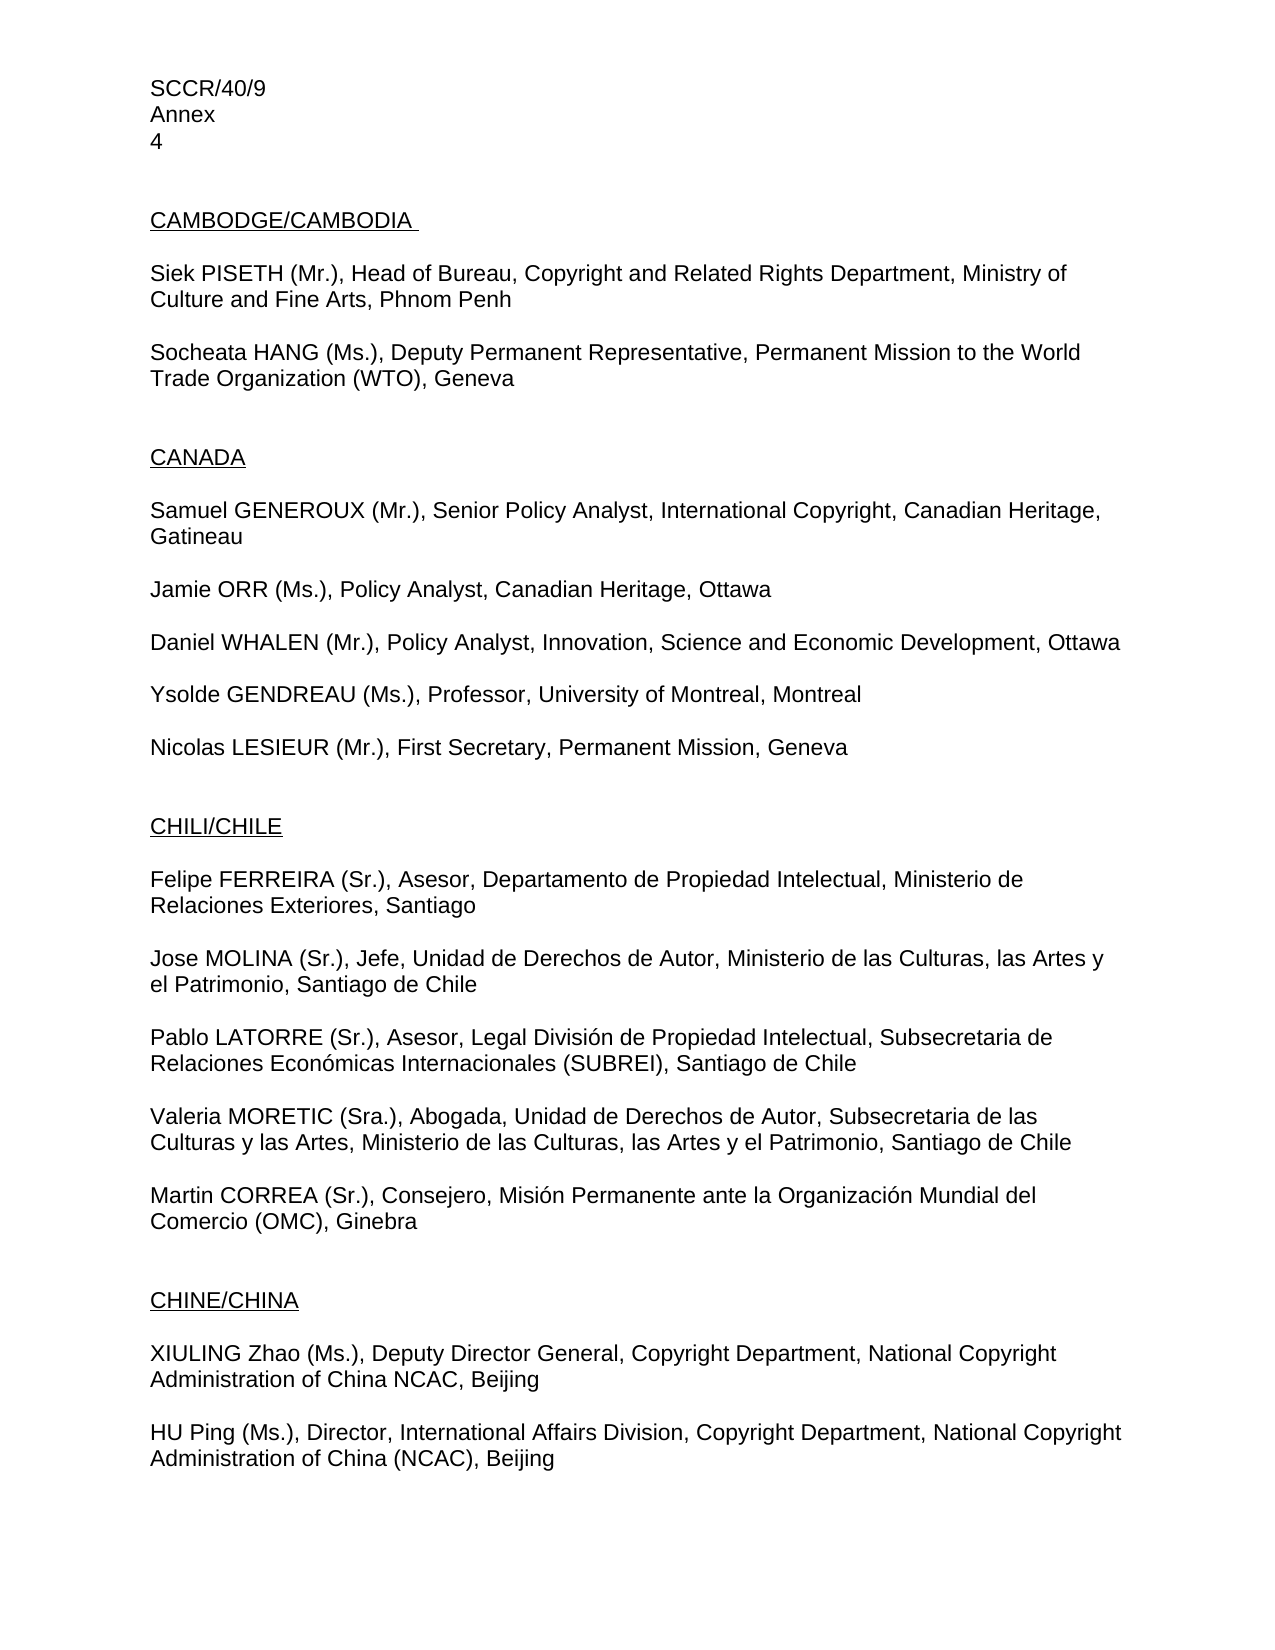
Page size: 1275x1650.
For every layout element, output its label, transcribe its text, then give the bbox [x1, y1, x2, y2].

text Pablo LATORRE (Sr.), Asesor, Legal División de Propiedad Intelectual, Subsecretaria de Relaciones Económicas Internacionales (SUBREI), Santiago de Chile [150, 1024, 1125, 1076]
text XIULING Zhao (Ms.), Deputy Director General, Copyright Department, National Copyright Administration of China NCAC, Beijing [150, 1340, 1125, 1393]
text CHINE/CHINA [150, 1287, 1125, 1314]
text CAMBODGE/CAMBODIA [150, 207, 1125, 233]
text Felipe FERREIRA (Sr.), Asesor, Departamento de Propiedad Intelectual, Ministerio de Relaciones Exteriores, Santiago [150, 866, 1125, 918]
text Daniel WHALEN (Mr.), Policy Analyst, Innovation, Science and Economic Development, Ottawa [150, 628, 1125, 655]
text Jamie ORR (Ms.), Policy Analyst, Canadian Heritage, Ottawa [150, 576, 1125, 602]
text Samuel GENEROUX (Mr.), Senior Policy Analyst, International Copyright, Canadian Heritage, Gatineau [150, 497, 1125, 549]
text HU Ping (Ms.), Director, International Affairs Division, Copyright Department, National Copyright Administration of China (NCAC), Beijing [150, 1419, 1125, 1472]
text Ysolde GENDREAU (Ms.), Professor, University of Montreal, Montreal [150, 681, 1125, 707]
text CHILI/CHILE [150, 813, 1125, 839]
text Martin CORREA (Sr.), Consejero, Misión Permanente ante la Organización Mundial del Comercio (OMC), Ginebra [150, 1182, 1125, 1234]
text Nicolas LESIEUR (Mr.), First Secretary, Permanent Mission, Geneva [150, 734, 1125, 760]
text Socheata HANG (Ms.), Deputy Permanent Representative, Permanent Mission to the World Trade Organization (WTO), Geneva [150, 338, 1125, 391]
text Siek PISETH (Mr.), Head of Bureau, Copyright and Related Rights Department, Ministry of Culture and Fine Arts, Phnom Penh [150, 259, 1125, 312]
text Jose MOLINA (Sr.), Jefe, Unidad de Derechos de Autor, Ministerio de las Culturas, las Artes y el Patrimonio, Santiago de Chile [150, 945, 1125, 997]
text CANADA [150, 444, 1125, 470]
text Valeria MORETIC (Sra.), Abogada, Unidad de Derechos de Autor, Subsecretaria de las Culturas y las Artes, Ministerio de las Culturas, las Artes y el Patrimonio, Santiago de Chile [150, 1103, 1125, 1156]
